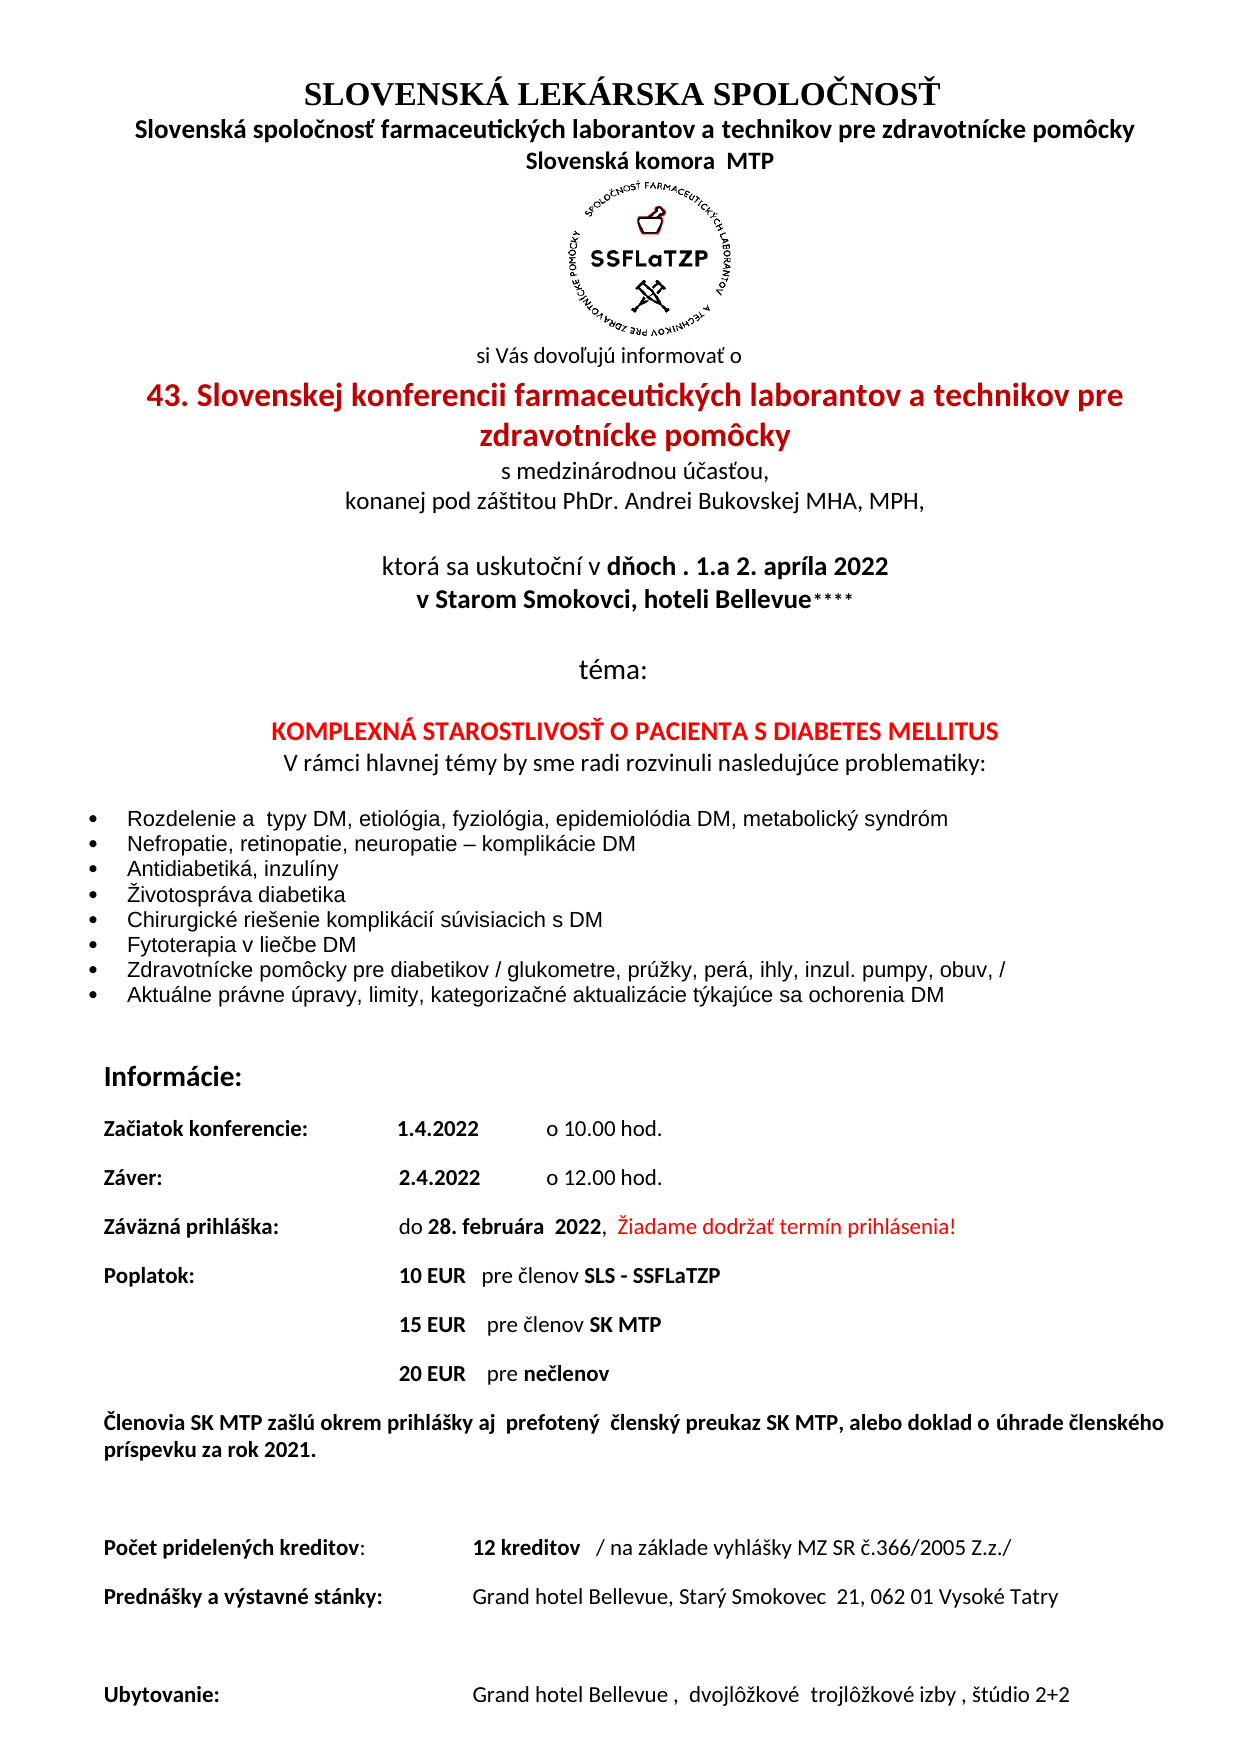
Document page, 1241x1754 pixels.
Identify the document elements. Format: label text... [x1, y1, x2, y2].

text 20 EUR pre nečlenov [325, 1359, 1167, 1387]
text Poplatok: 10 EUR pre členov SLS - SSFLaTZP [103, 1261, 1167, 1289]
text Začiatok konferencie: 1.4.2022 o 10.00 hod. [103, 1114, 1167, 1142]
text Informácie: [103, 1058, 1167, 1094]
text KOMPLEXNÁ STAROSTLIVOSŤ O PACIENTA S DIABETES MELLITUS [103, 714, 1167, 747]
text ktorá sa uskutoční v dňoch . 1.a 2. apríla 2022 [103, 549, 1167, 582]
list Rozdelenie a typy DM, etiológia, fyziológia, epidemiolódia DM, metabolický syndróm [89, 806, 1167, 831]
list Zdravotnícke pomôcky pre diabetikov / glukometre, prúžky, perá, ihly, inzul. pumpy, obuv, / [89, 957, 1167, 982]
text Členovia SK MTP zašlú okrem prihlášky aj prefotený členský preukaz SK MTP, alebo doklad o úhrade členského príspevku za rok 2021. [103, 1408, 1167, 1464]
list Nefropatie, retinopatie, neuropatie – komplikácie DM [89, 831, 1167, 856]
list Antidiabetiká, inzulíny [89, 856, 1167, 882]
text Záver: 2.4.2022 o 12.00 hod. [103, 1163, 1167, 1191]
text Počet pridelených kreditov: 12 kreditov / na základe vyhlášky MZ SR č.366/2005 Z.z./ [103, 1533, 1167, 1561]
text V rámci hlavnej témy by sme radi rozvinuli nasledujúce problematiky: [103, 747, 1167, 778]
subtitle SLOVENSKÁ LEKÁRSKA SPOLOČNOSŤ [103, 74, 1167, 112]
text v Starom Smokovci, hoteli Bellevue**** [103, 582, 1167, 615]
text Záväzná prihláška: do 28. februára 2022, Žiadame dodržať termín prihlásenia! [103, 1212, 1167, 1240]
text Slovenská spoločnosť farmaceutických laborantov a technikov pre zdravotnícke pomôcky [103, 112, 1196, 145]
text konanej pod záštitou PhDr. Andrei Bukovskej MHA, MPH, [103, 486, 1167, 516]
list Chirurgické riešenie komplikácií súvisiacich s DM [89, 907, 1167, 932]
text 15 EUR pre členov SK MTP [325, 1310, 1167, 1338]
text Slovenská komora MTP [103, 145, 1196, 176]
list Aktuálne právne úpravy, limity, kategorizačné aktualizácie týkajúce sa ochorenia DM [89, 982, 1167, 1008]
text si Vás dovoľujú informovať o [103, 341, 1167, 369]
list Fytoterapia v liečbe DM [89, 932, 1167, 957]
picture [562, 175, 738, 342]
text téma: [103, 651, 1167, 686]
text Prednášky a výstavné stánky: Grand hotel Bellevue, Starý Smokovec 21, 062 01 Vysoké Tatry [103, 1582, 1167, 1610]
text Ubytovanie: Grand hotel Bellevue , dvojlôžkové trojlôžkové izby , štúdio 2+2 [103, 1680, 1167, 1708]
text 43. Slovenskej konferencii farmaceutických laborantov a technikov pre zdravotnícke pomôcky [103, 373, 1167, 455]
text s medzinárodnou účasťou, [103, 455, 1167, 486]
list Životospráva diabetika [89, 882, 1167, 907]
